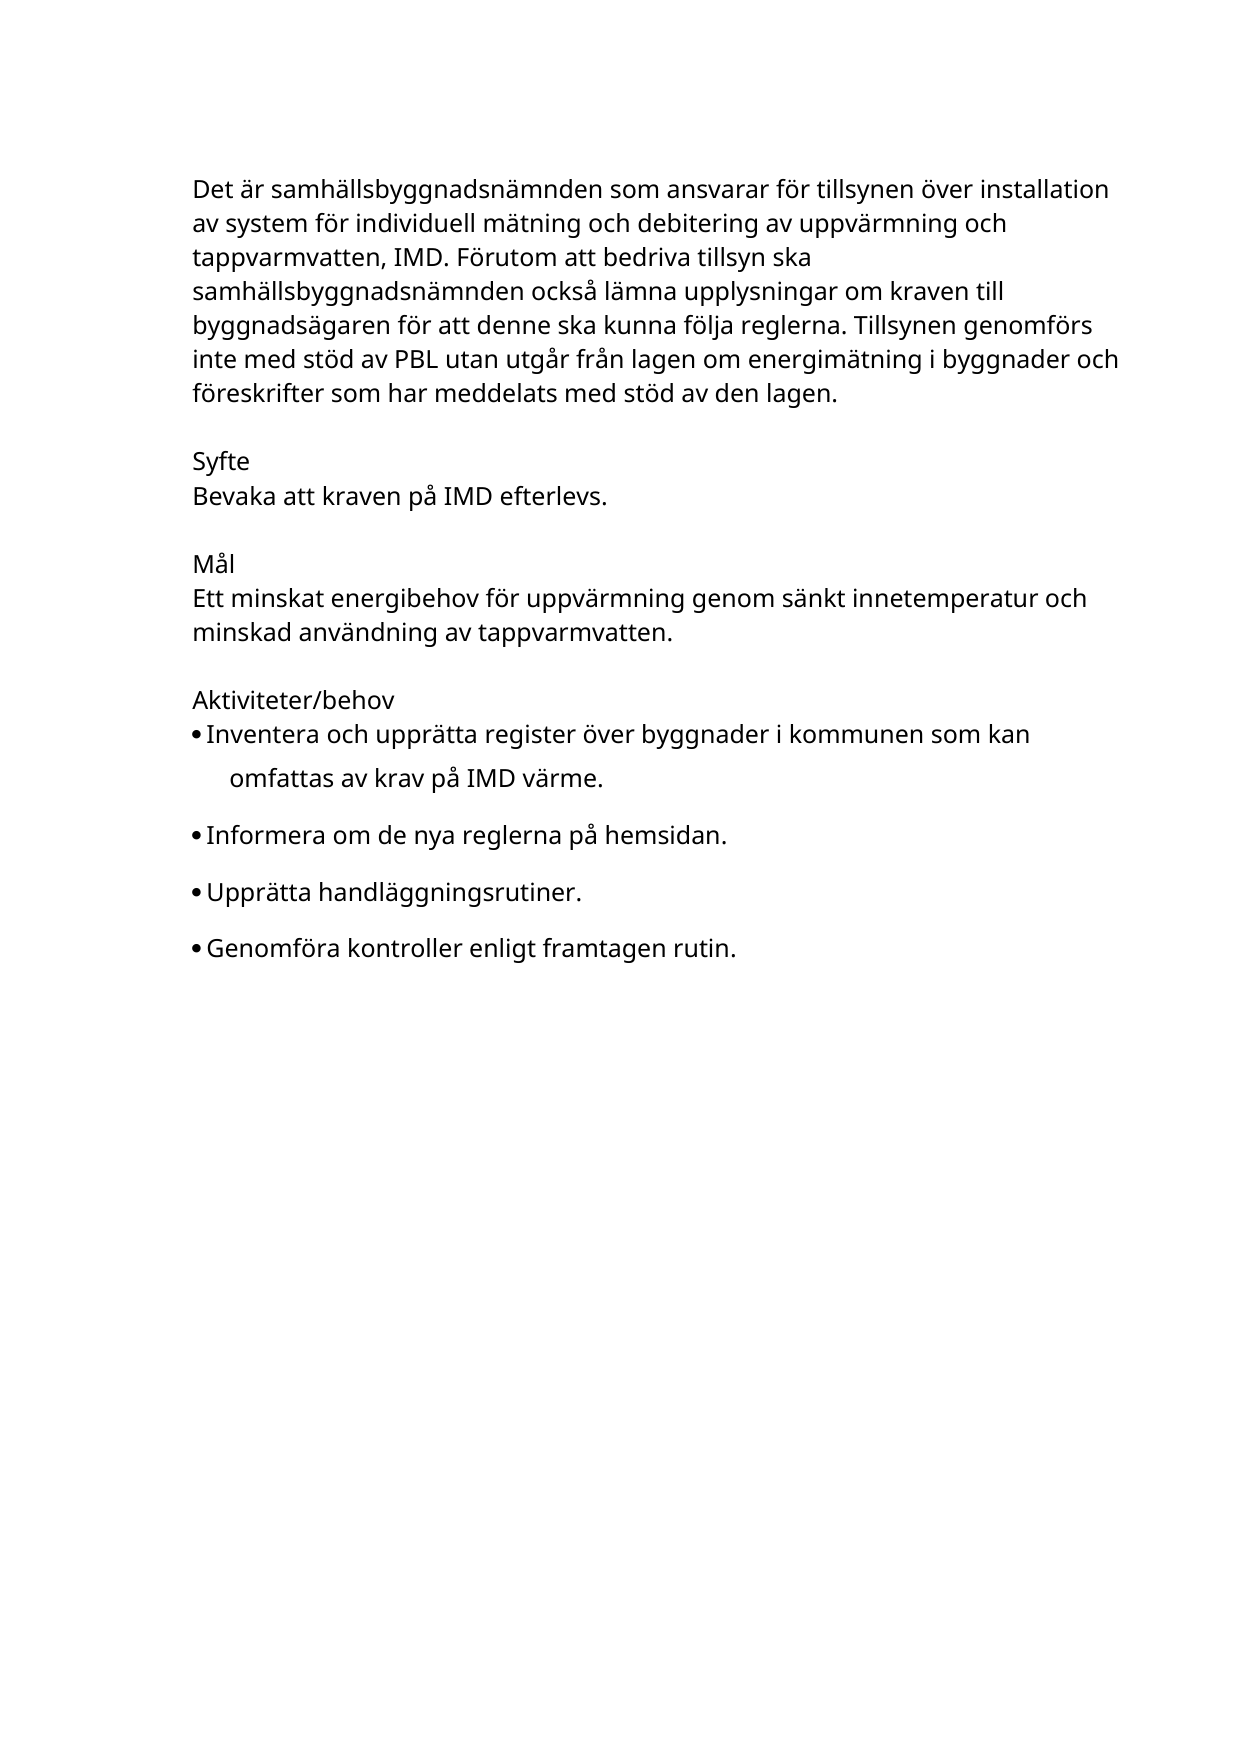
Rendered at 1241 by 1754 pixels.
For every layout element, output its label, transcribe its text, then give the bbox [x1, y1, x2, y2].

text Syfte [169, 444, 1130, 478]
text Mål [169, 546, 1130, 580]
text Bevaka att kraven på IMD efterlevs. [169, 478, 1130, 512]
list Informera om de nya reglerna på hemsidan. [192, 818, 1130, 852]
text Det är samhällsbyggnadsnämnden som ansvarar för tillsynen över installation av system för individuell mätning och debitering av uppvärmning och tappvarmvatten, IMD. Förutom att bedriva tillsyn ska samhällsbyggnadsnämnden också lämna upplysningar om kraven till byggnadsägaren för att denne ska kunna följa reglerna. Tillsynen genomförs inte med stöd av PBL utan utgår från lagen om energimätning i byggnader och föreskrifter som har meddelats med stöd av den lagen. [192, 172, 1130, 410]
text Aktiviteter/behov [169, 682, 1130, 717]
list Upprätta handläggningsrutiner. [192, 874, 1130, 908]
text Ett minskat energibehov för uppvärmning genom sänkt innetemperatur och minskad användning av tappvarmvatten. [192, 580, 1130, 648]
list Inventera och upprätta register över byggnader i kommunen som kan omfattas av krav på IMD värme. [192, 717, 1130, 795]
list Genomföra kontroller enligt framtagen rutin. [192, 931, 1130, 965]
